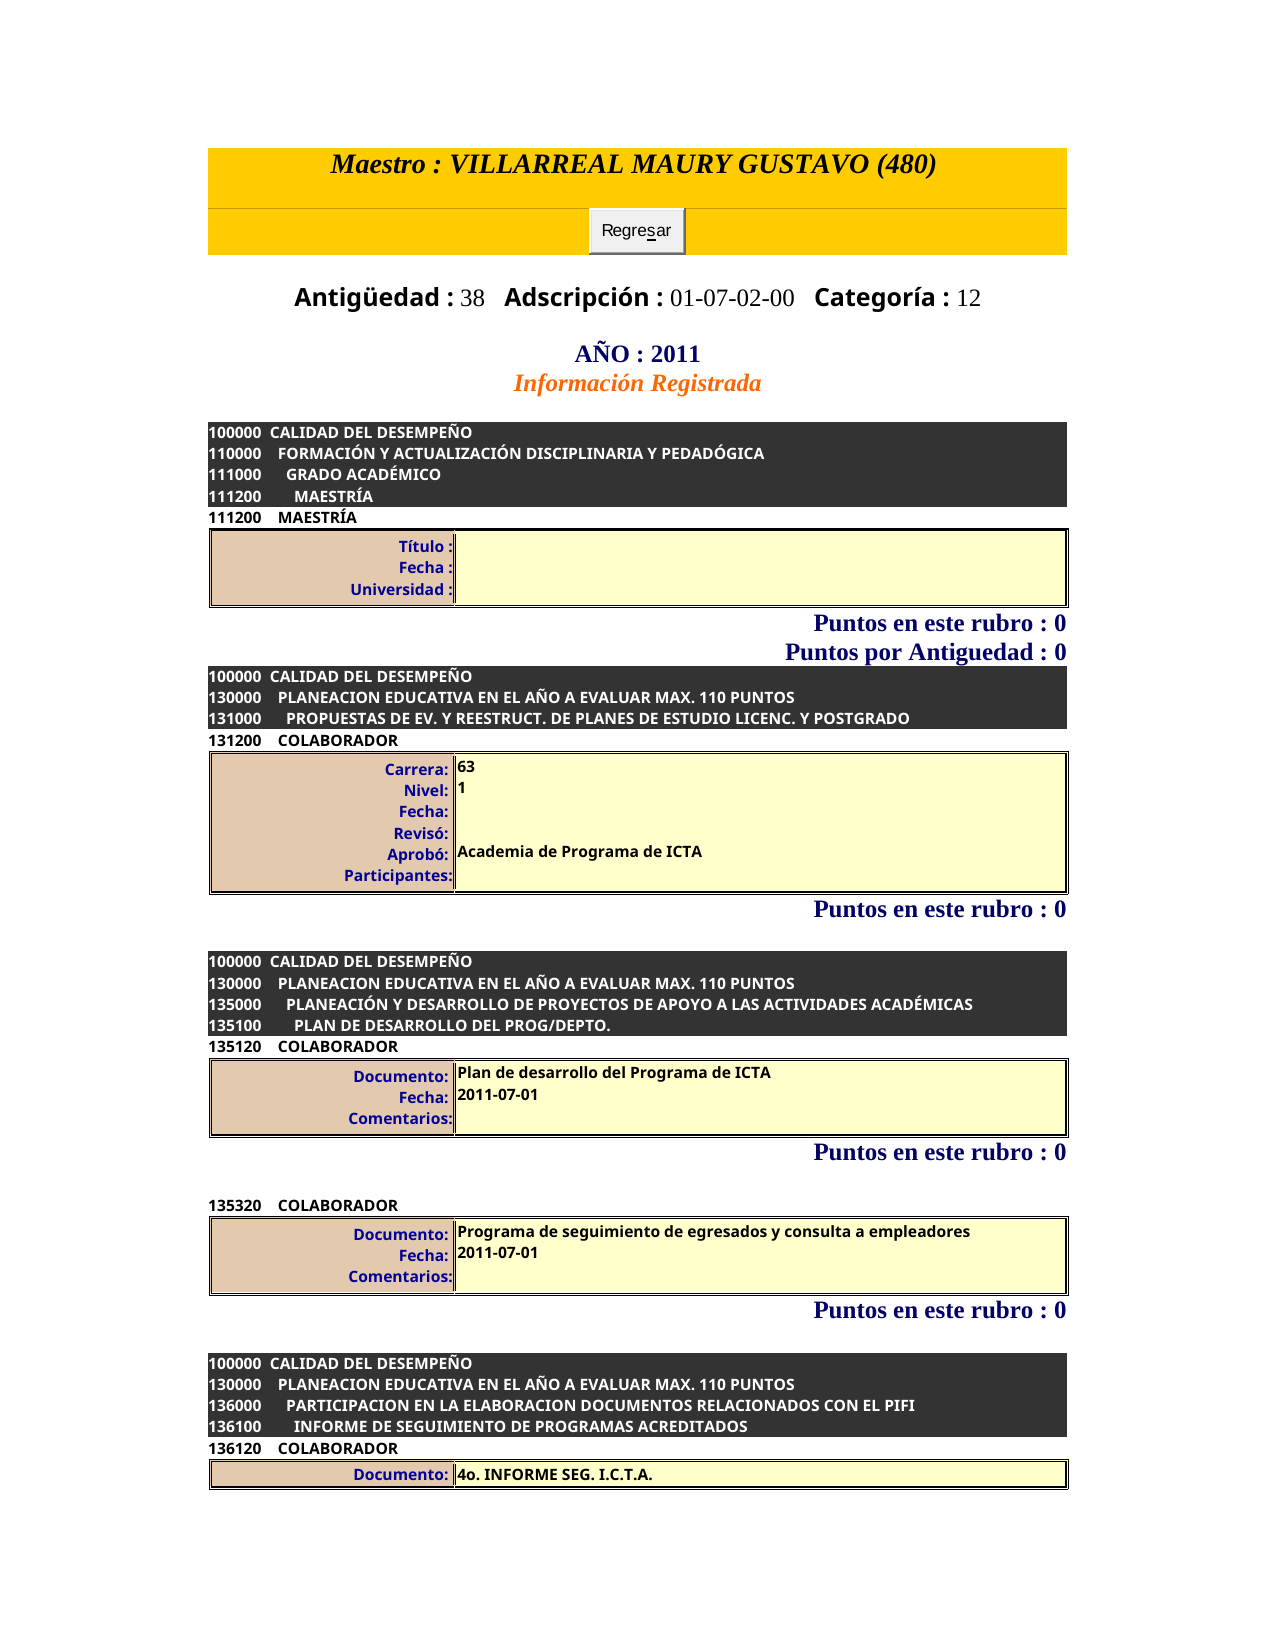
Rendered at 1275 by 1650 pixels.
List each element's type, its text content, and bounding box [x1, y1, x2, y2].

table_cell Puntos en este rubro : 0 [208, 895, 1067, 951]
table_cell 131200 COLABORADOR [208, 729, 1067, 751]
table_cell 100000 CALIDAD DEL DESEMPEÑO 110000 FORMACIÓN Y ACTUALIZACIÓN DISCIPLINARIA Y PEDADÓGICA 111000 GRADO ACADÉMICO 111200 MAESTRÍA [208, 422, 1067, 507]
table_cell 111200 MAESTRÍA [208, 507, 1067, 528]
table_cell 136120 COLABORADOR [208, 1438, 1067, 1459]
table_cell 135320 COLABORADOR [208, 1194, 1067, 1216]
table_cell 100000 CALIDAD DEL DESEMPEÑO 130000 PLANEACION EDUCATIVA EN EL AÑO A EVALUAR MAX. 110 PUNTOS 136000 PARTICIPACION EN LA ELABORACION DOCUMENTOS RELACIONADOS CON EL PIFI 136100 INFORME DE SEGUIMIENTO DE PROGRAMAS ACREDITADOS [208, 1353, 1067, 1437]
table_cell Puntos en este rubro : 0 Puntos por Antiguedad : 0 [208, 608, 1067, 666]
table_cell Puntos en este rubro : 0 [208, 1296, 1067, 1352]
table_cell 135120 COLABORADOR [208, 1036, 1067, 1057]
table_cell 100000 CALIDAD DEL DESEMPEÑO 130000 PLANEACION EDUCATIVA EN EL AÑO A EVALUAR MAX. 110 PUNTOS 135000 PLANEACIÓN Y DESARROLLO DE PROYECTOS DE APOYO A LAS ACTIVIDADES ACADÉMICAS 135100 PLAN DE DESARROLLO DEL PROG/DEPTO. [208, 951, 1067, 1036]
table_cell Puntos en este rubro : 0 [208, 1138, 1067, 1194]
table_cell 100000 CALIDAD DEL DESEMPEÑO 130000 PLANEACION EDUCATIVA EN EL AÑO A EVALUAR MAX. 110 PUNTOS 131000 PROPUESTAS DE EV. Y REESTRUCT. DE PLANES DE ESTUDIO LICENC. Y POSTGRADO [208, 666, 1067, 729]
